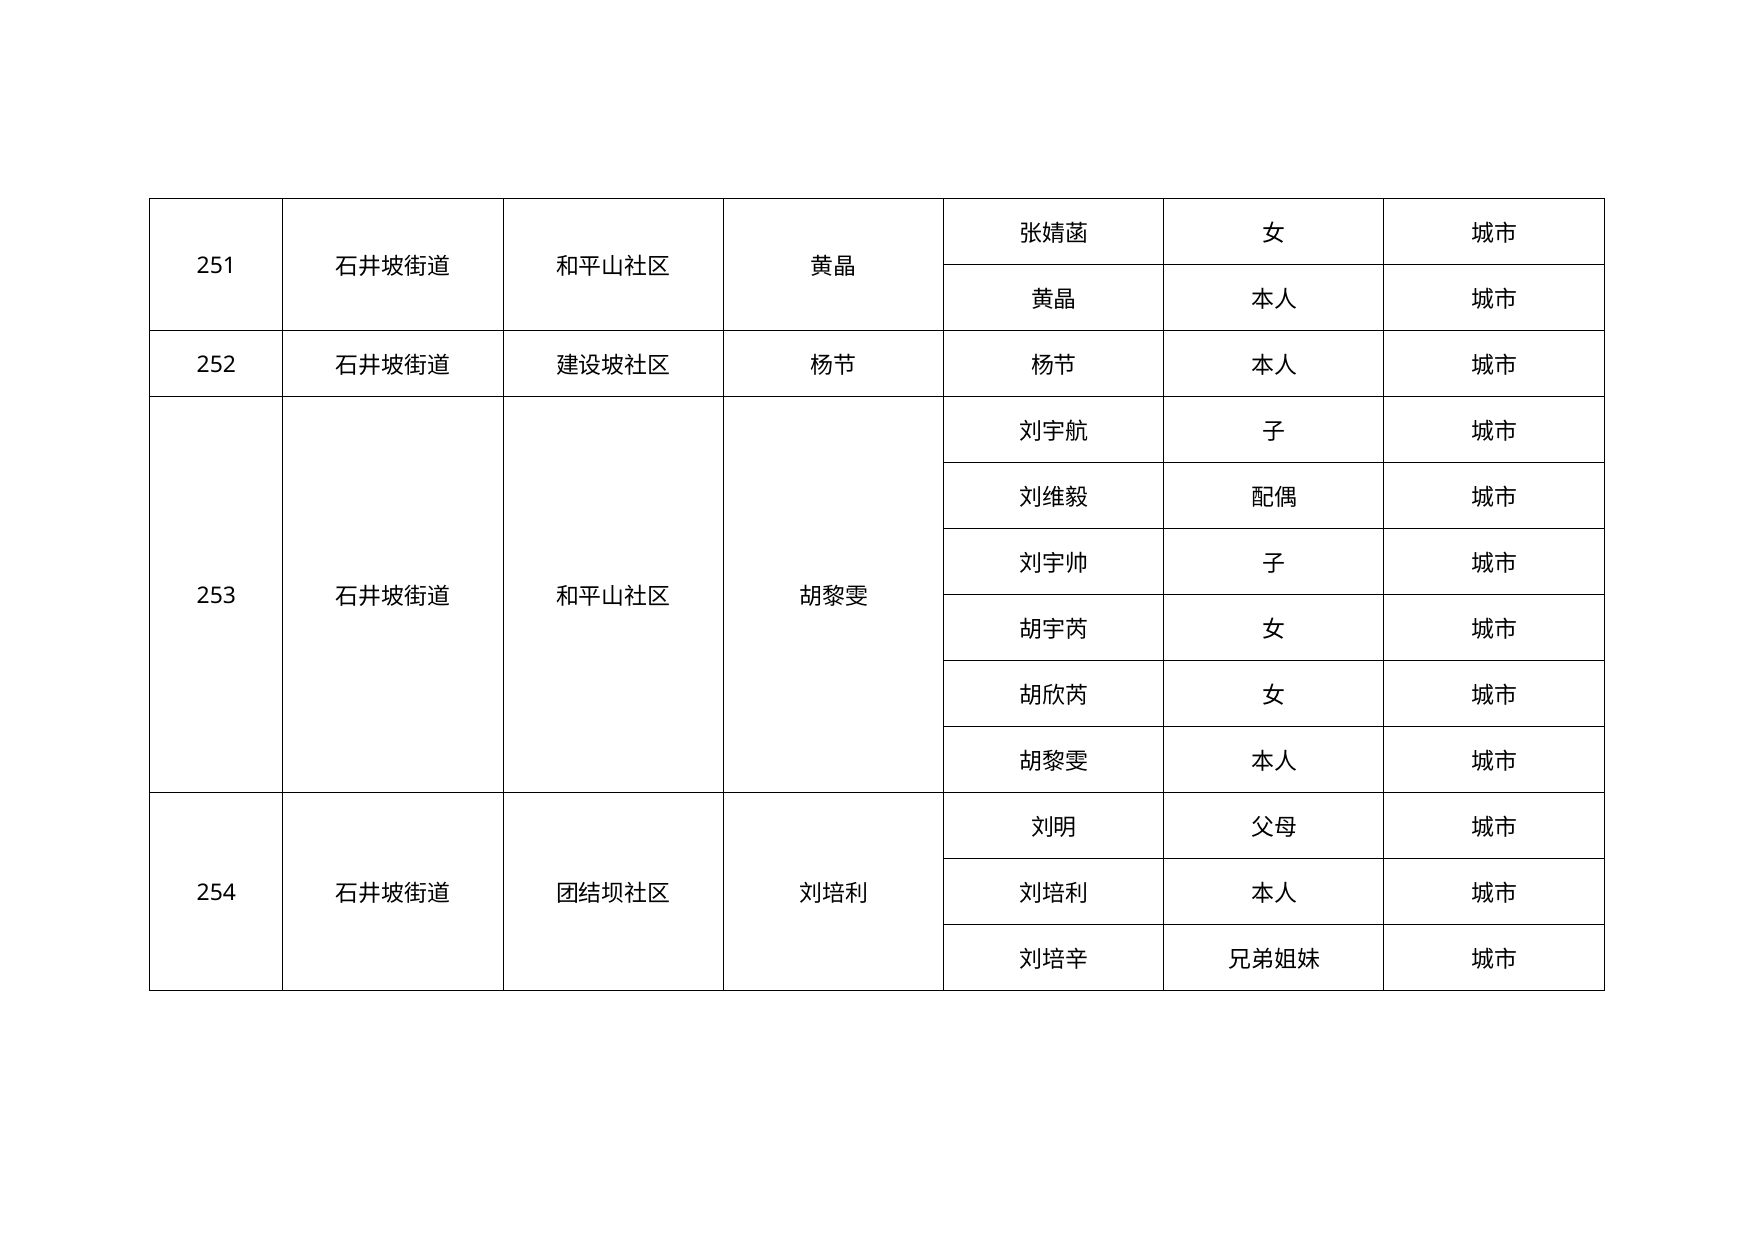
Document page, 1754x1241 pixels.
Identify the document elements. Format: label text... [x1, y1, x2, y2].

table_cell 刘宇航 [944, 397, 1163, 462]
table_cell 252 [150, 331, 282, 396]
table_cell 253 [150, 397, 282, 792]
table_cell 黄晶 [724, 199, 943, 330]
table_cell 城市 [1384, 265, 1604, 330]
table_cell 254 [150, 793, 282, 990]
table_cell 城市 [1384, 595, 1604, 660]
table_cell 刘宇帅 [944, 529, 1163, 594]
table_cell 胡欣芮 [944, 661, 1163, 726]
table_cell 本人 [1164, 727, 1383, 792]
table_cell 胡黎雯 [944, 727, 1163, 792]
table_cell 黄晶 [944, 265, 1163, 330]
table_cell 建设坡社区 [504, 331, 723, 396]
table_cell 刘培利 [724, 793, 943, 990]
table_cell 团结坝社区 [504, 793, 723, 990]
table_cell 父母 [1164, 793, 1383, 858]
table_cell 城市 [1384, 727, 1604, 792]
table_cell 251 [150, 199, 282, 330]
table_cell 胡宇芮 [944, 595, 1163, 660]
table_cell 城市 [1384, 925, 1604, 990]
table_cell 刘培辛 [944, 925, 1163, 990]
table_cell 城市 [1384, 397, 1604, 462]
table_cell 本人 [1164, 265, 1383, 330]
table_cell 刘培利 [944, 859, 1163, 924]
table_cell 城市 [1384, 661, 1604, 726]
table_cell 配偶 [1164, 463, 1383, 528]
table_cell 本人 [1164, 331, 1383, 396]
table_cell 石井坡街道 [283, 331, 503, 396]
table_cell 杨节 [724, 331, 943, 396]
table_cell 城市 [1384, 793, 1604, 858]
table_cell 子 [1164, 529, 1383, 594]
table_cell 城市 [1384, 331, 1604, 396]
table_cell 城市 [1384, 859, 1604, 924]
table_cell 石井坡街道 [283, 397, 503, 792]
table_cell 女 [1164, 199, 1383, 264]
table_cell 本人 [1164, 859, 1383, 924]
table_cell 张婧菡 [944, 199, 1163, 264]
table_cell 城市 [1384, 529, 1604, 594]
table_cell 杨节 [944, 331, 1163, 396]
table_cell 兄弟姐妹 [1164, 925, 1383, 990]
table_cell 石井坡街道 [283, 199, 503, 330]
table_cell 和平山社区 [504, 199, 723, 330]
table_cell 城市 [1384, 199, 1604, 264]
table_cell 女 [1164, 661, 1383, 726]
table_cell 子 [1164, 397, 1383, 462]
table_cell 石井坡街道 [283, 793, 503, 990]
table_cell 刘维毅 [944, 463, 1163, 528]
table_cell 女 [1164, 595, 1383, 660]
table_cell 和平山社区 [504, 397, 723, 792]
table_cell 城市 [1384, 463, 1604, 528]
table_cell 胡黎雯 [724, 397, 943, 792]
table_cell 刘明 [944, 793, 1163, 858]
